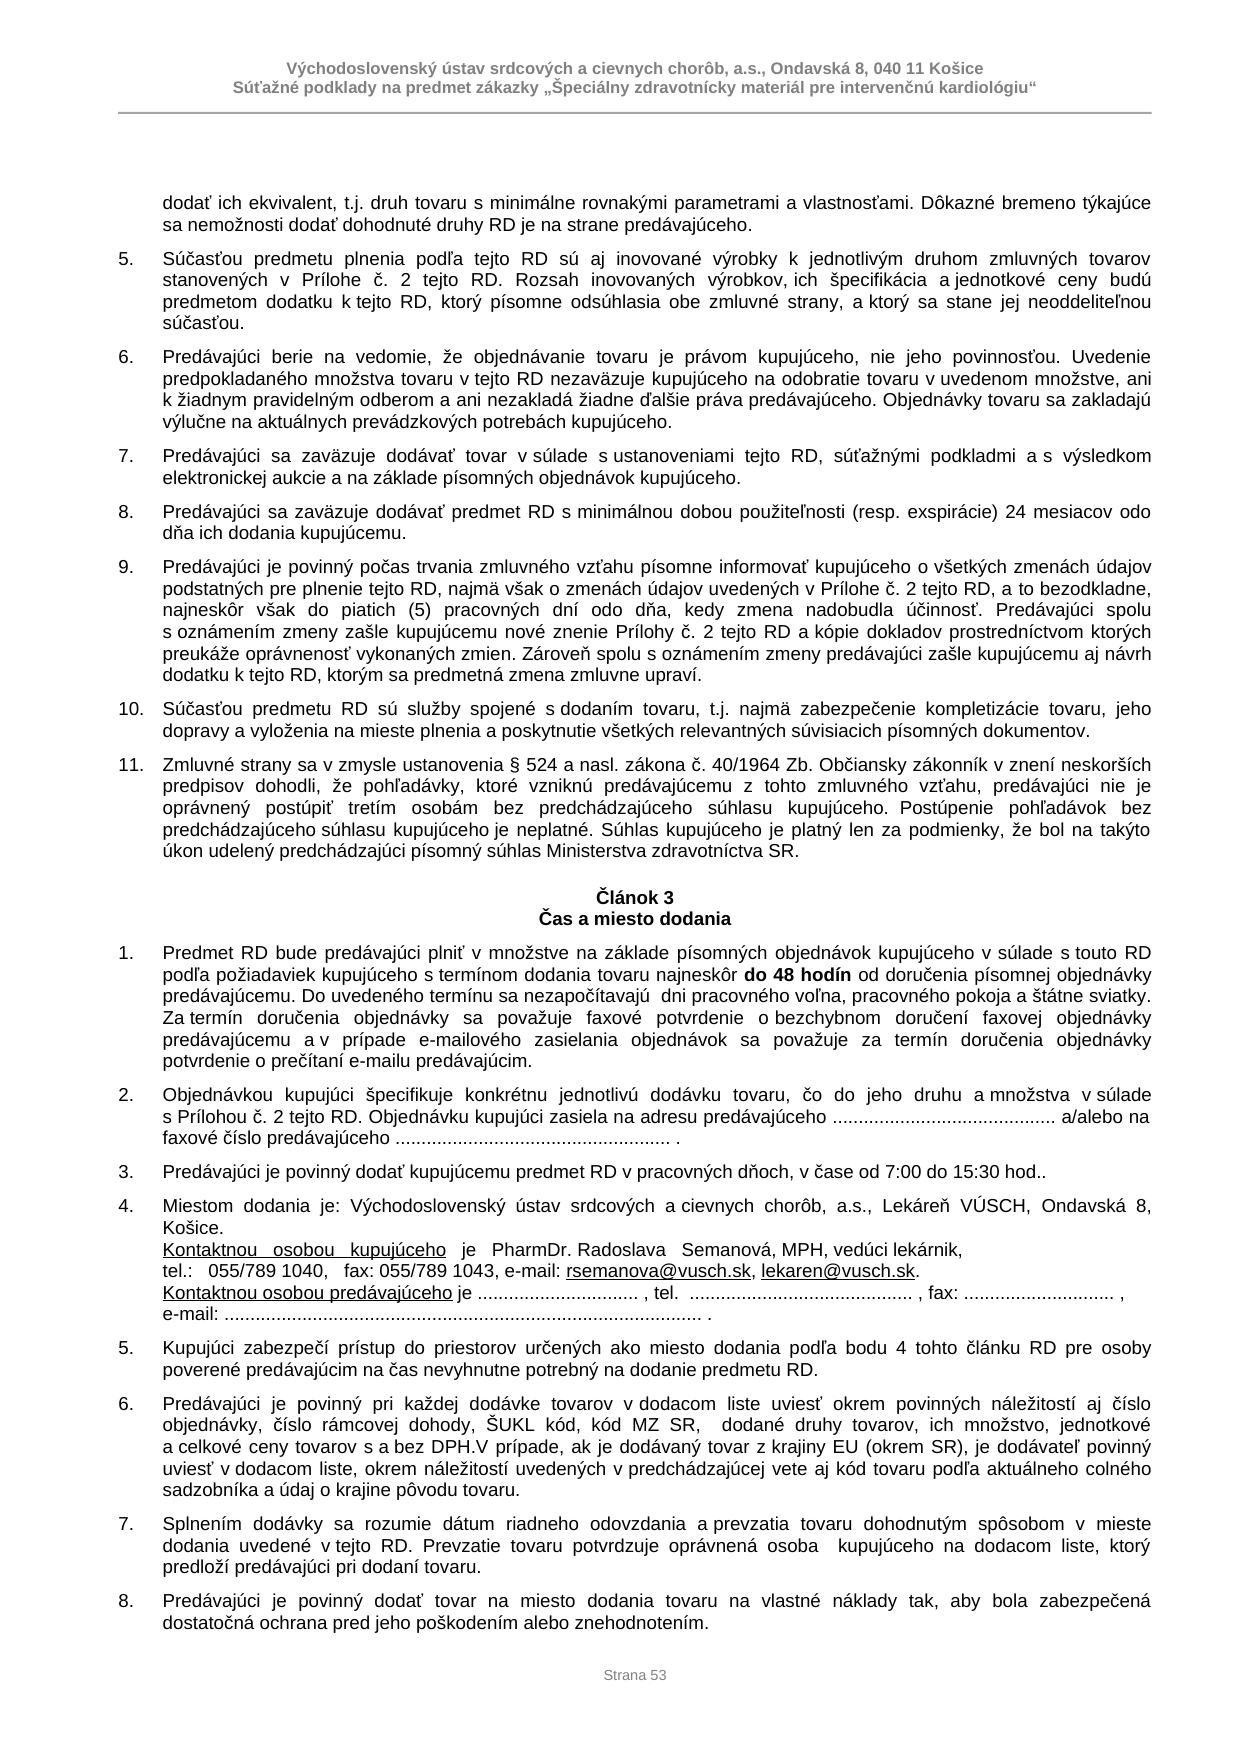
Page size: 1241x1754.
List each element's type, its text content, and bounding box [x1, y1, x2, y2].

text tel.: 055/789 1040, fax: 055/789 1043, e-mail: rsemanova@vusch.sk, lekaren@vusch.sk. [162, 1260, 1152, 1281]
list Predávajúci je povinný pri každej dodávke tovarov v dodacom liste uviesť okrem povinných náležitostí aj číslo objednávky, číslo rámcovej dohody, ŠUKL kód, kód MZ SR, dodané druhy tovarov, ich množstvo, jednotkové a celkové ceny tovarov s a bez DPH.V prípade, ak je dodávaný tovar z krajiny EU (okrem SR), je dodávateľ povinný uviesť v dodacom liste, okrem náležitostí uvedených v predchádzajúcej vete aj kód tovaru podľa aktuálneho colného sadzobníka a údaj o krajine pôvodu tovaru. [118, 1393, 1152, 1501]
list Splnením dodávky sa rozumie dátum riadneho odovzdania a prevzatia tovaru dohodnutým spôsobom v mieste dodania uvedené v tejto RD. Prevzatie tovaru potvrdzuje oprávnená osoba kupujúceho na dodacom liste, ktorý predloží predávajúci pri dodaní tovaru. [118, 1513, 1152, 1578]
list Miestom dodania je: Východoslovenský ústav srdcových a cievnych chorôb, a.s., Lekáreň VÚSCH, Ondavská 8, Košice. [118, 1195, 1152, 1238]
list Kupujúci zabezpečí prístup do priestorov určených ako miesto dodania podľa bodu 4 tohto článku RD pre osoby poverené predávajúcim na čas nevyhnutne potrebný na dodanie predmetu RD. [118, 1337, 1152, 1380]
list Súčasťou predmetu plnenia podľa tejto RD sú aj inovované výrobky k jednotlivým druhom zmluvných tovarov stanovených v Prílohe č. 2 tejto RD. Rozsah inovovaných výrobkov, ich špecifikácia a jednotkové ceny budú predmetom dodatku k tejto RD, ktorý písomne odsúhlasia obe zmluvné strany, a ktorý sa stane jej neoddeliteľnou súčasťou. [118, 247, 1152, 334]
text Článok 3 [118, 886, 1152, 908]
list Predávajúci sa zaväzuje dodávať tovar v súlade s ustanoveniami tejto RD, súťažnými podkladmi a s výsledkom elektronickej aukcie a na základe písomných objednávok kupujúceho. [118, 445, 1152, 488]
text Čas a miesto dodania [118, 908, 1152, 929]
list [118, 192, 1152, 235]
list Súčasťou predmetu RD sú služby spojené s dodaním tovaru, t.j. najmä zabezpečenie kompletizácie tovaru, jeho dopravy a vyloženia na mieste plnenia a poskytnutie všetkých relevantných súvisiacich písomných dokumentov. [118, 698, 1152, 741]
list Predávajúci berie na vedomie, že objednávanie tovaru je právom kupujúceho, nie jeho povinnosťou. Uvedenie predpokladaného množstva tovaru v tejto RD nezaväzuje kupujúceho na odobratie tovaru v uvedenom množstve, ani k žiadnym pravidelným odberom a ani nezakladá žiadne ďalšie práva predávajúceho. Objednávky tovaru sa zakladajú výlučne na aktuálnych prevádzkových potrebách kupujúceho. [118, 346, 1152, 432]
list Predávajúci je povinný dodať tovar na miesto dodania tovaru na vlastné náklady tak, aby bola zabezpečená dostatočná ochrana pred jeho poškodením alebo znehodnotením. [118, 1590, 1152, 1633]
list Predávajúci sa zaväzuje dodávať predmet RD s minimálnou dobou použiteľnosti (resp. exspirácie) 24 mesiacov odo dňa ich dodania kupujúcemu. [118, 501, 1152, 544]
list Zmluvné strany sa v zmysle ustanovenia § 524 a nasl. zákona č. 40/1964 Zb. Občiansky zákonník v znení neskorších predpisov dohodli, že pohľadávky, ktoré vzniknú predávajúcemu z tohto zmluvného vzťahu, predávajúci nie je oprávnený postúpiť tretím osobám bez predchádzajúceho súhlasu kupujúceho. Postúpenie pohľadávok bez predchádzajúceho súhlasu kupujúceho je neplatné. Súhlas kupujúceho je platný len za podmienky, že bol na takýto úkon udelený predchádzajúci písomný súhlas Ministerstva zdravotníctva SR. [118, 754, 1152, 861]
list Objednávkou kupujúci špecifikuje konkrétnu jednotlivú dodávku tovaru, čo do jeho druhu a množstva v súlade s Prílohou č. 2 tejto RD. Objednávku kupujúci zasiela na adresu predávajúceho ........................................... a/alebo na faxové číslo predávajúceho ..................................................... . [118, 1084, 1152, 1149]
list Predmet RD bude predávajúci plniť v množstve na základe písomných objednávok kupujúceho v súlade s touto RD podľa požiadaviek kupujúceho s termínom dodania tovaru najneskôr do 48 hodín od doručenia písomnej objednávky predávajúcemu. Do uvedeného termínu sa nezapočítavajú dni pracovného voľna, pracovného pokoja a štátne sviatky. Za termín doručenia objednávky sa považuje faxové potvrdenie o bezchybnom doručení faxovej objednávky predávajúcemu a v prípade e-mailového zasielania objednávok sa považuje za termín doručenia objednávky potvrdenie o prečítaní e-mailu predávajúcim. [118, 942, 1152, 1071]
list Predávajúci je povinný počas trvania zmluvného vzťahu písomne informovať kupujúceho o všetkých zmenách údajov podstatných pre plnenie tejto RD, najmä však o zmenách údajov uvedených v Prílohe č. 2 tejto RD, a to bezodkladne, najneskôr však do piatich (5) pracovných dní odo dňa, kedy zmena nadobudla účinnosť. Predávajúci spolu s oznámením zmeny zašle kupujúcemu nové znenie Prílohy č. 2 tejto RD a kópie dokladov prostredníctvom ktorých preukáže oprávnenosť vykonaných zmien. Zároveň spolu s oznámením zmeny predávajúci zašle kupujúcemu aj návrh dodatku k tejto RD, ktorým sa predmetná zmena zmluvne upraví. [118, 556, 1152, 686]
list Predávajúci je povinný dodať kupujúcemu predmet RD v pracovných dňoch, v čase od 7:00 do 15:30 hod.. [118, 1161, 1152, 1183]
text Kontaktnou osobou predávajúceho je ............................... , tel. ........................................... , fax: ............................. , e-mail: ............................................................................................ . [162, 1281, 1152, 1324]
text Kontaktnou osobou kupujúceho je PharmDr. Radoslava Semanová, MPH, vedúci lekárnik, [162, 1238, 1152, 1260]
